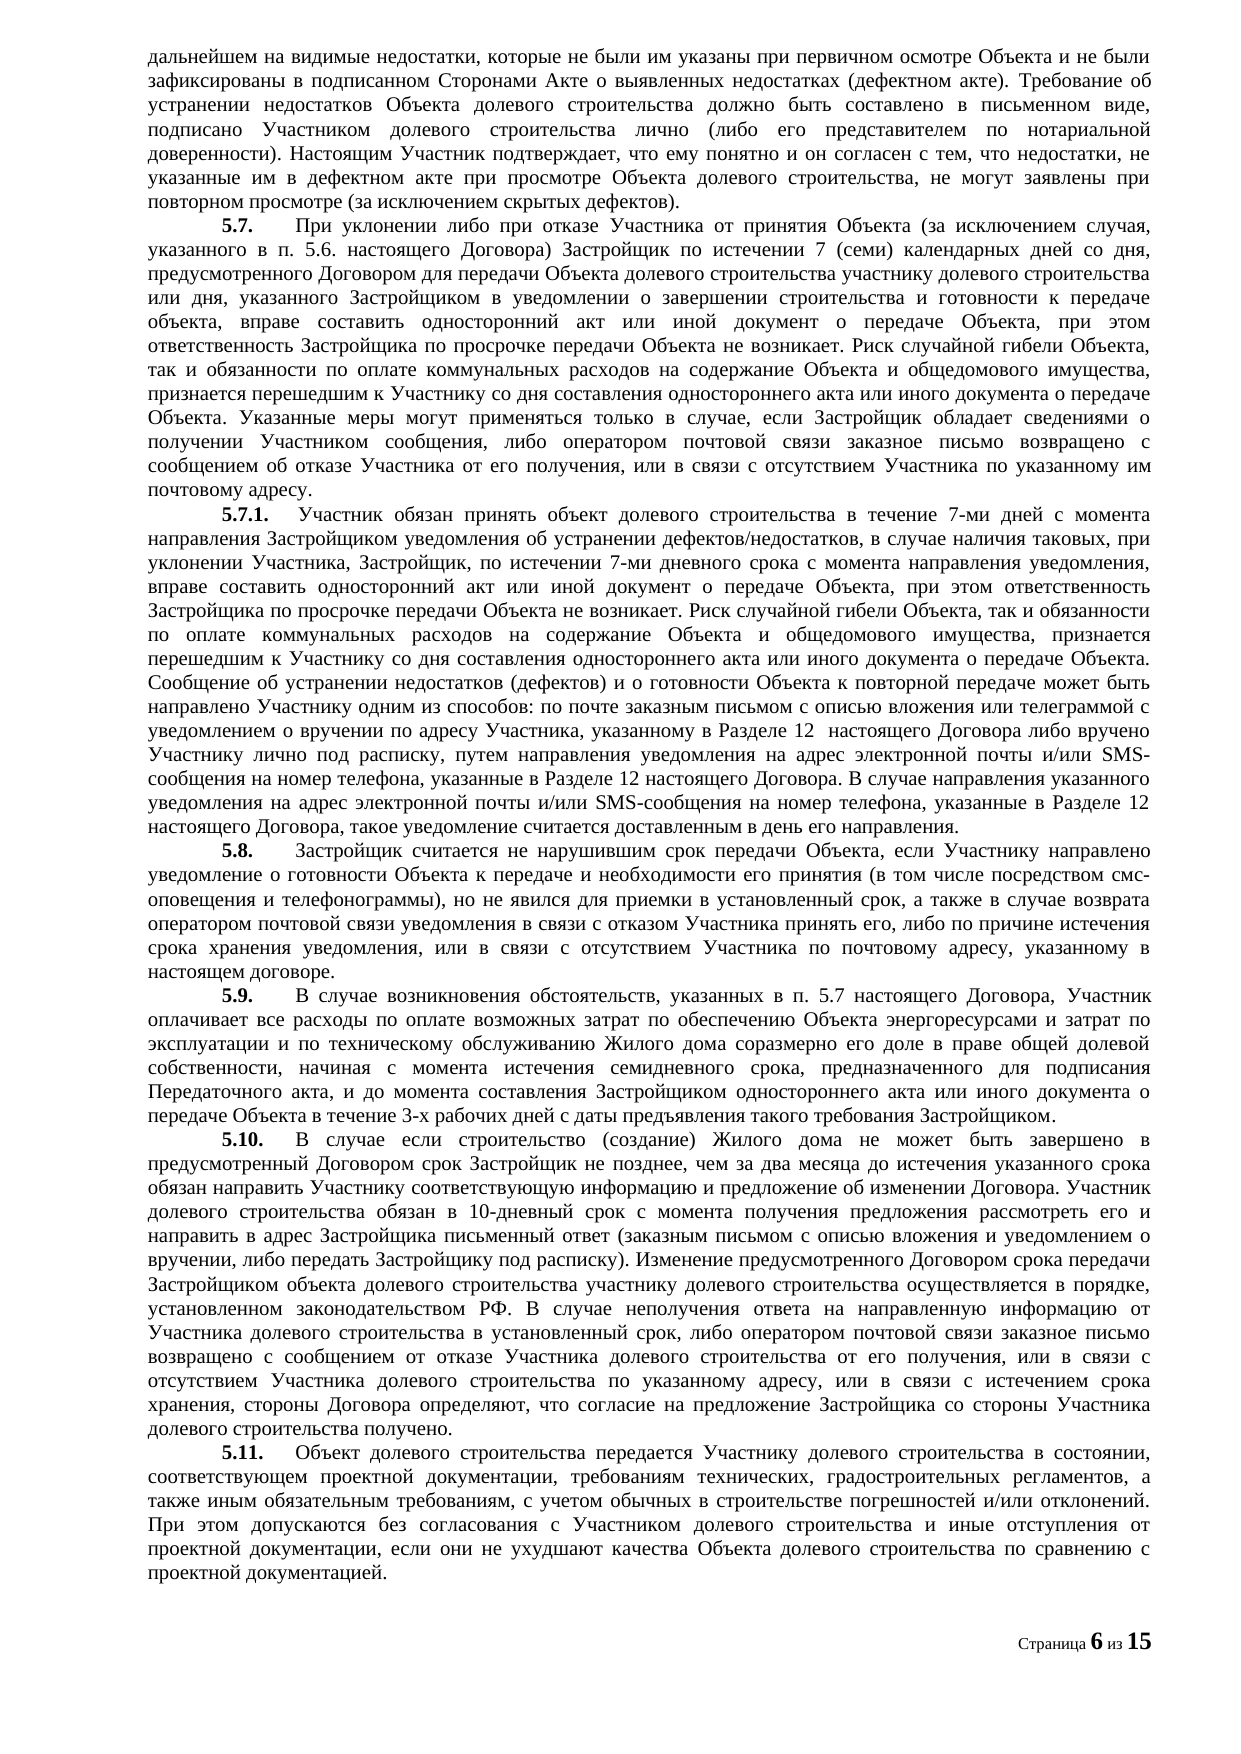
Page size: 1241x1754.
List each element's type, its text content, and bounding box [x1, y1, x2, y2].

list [148, 44, 1152, 213]
list Участник обязан принять объект долевого строительства в течение 7-ми дней с момента направления Застройщиком уведомления об устранении дефектов/недостатков, в случае наличия таковых, при уклонении Участника, Застройщик, по истечении 7-ми дневного срока с момента направления уведомления, вправе составить односторонний акт или иной документ о передаче Объекта, при этом ответственность Застройщика по просрочке передачи Объекта не возникает. Риск случайной гибели Объекта, так и обязанности по оплате коммунальных расходов на содержание Объекта и общедомового имущества, признается перешедшим к Участнику со дня составления одностороннего акта или иного документа о передаче Объекта. Сообщение об устранении недостатков (дефектов) и о готовности Объекта к повторной передаче может быть направлено Участнику одним из способов: по почте заказным письмом с описью вложения или телеграммой с уведомлением о вручении по адресу Участника, указанному в Разделе 12 настоящего Договора либо вручено Участнику лично под расписку, путем направления уведомления на адрес электронной почты и/или SMS-сообщения на номер телефона, указанные в Разделе 12 настоящего Договора. В случае направления указанного уведомления на адрес электронной почты и/или SMS-сообщения на номер телефона, указанные в Разделе 12 настоящего Договора, такое уведомление считается доставленным в день его направления. [148, 501, 1152, 838]
list Застройщик считается не нарушившим срок передачи Объекта, если Участнику направлено уведомление о готовности Объекта к передаче и необходимости его принятия (в том числе посредством смс-оповещения и телефонограммы), но не явился для приемки в установленный срок, а также в случае возврата оператором почтовой связи уведомления в связи с отказом Участника принять его, либо по причине истечения срока хранения уведомления, или в связи с отсутствием Участника по почтовому адресу, указанному в настоящем договоре. [148, 838, 1152, 983]
list В случае если строительство (создание) Жилого дома не может быть завершено в предусмотренный Договором срок Застройщик не позднее, чем за два месяца до истечения указанного срока обязан направить Участнику соответствующую информацию и предложение об изменении Договора. Участник долевого строительства обязан в 10-дневный срок с момента получения предложения рассмотреть его и направить в адрес Застройщика письменный ответ (заказным письмом с описью вложения и уведомлением о вручении, либо передать Застройщику под расписку). Изменение предусмотренного Договором срока передачи Застройщиком объекта долевого строительства участнику долевого строительства осуществляется в порядке, установленном законодательством РФ. В случае неполучения ответа на направленную информацию от Участника долевого строительства в установленный срок, либо оператором почтовой связи заказное письмо возвращено с сообщением от отказе Участника долевого строительства от его получения, или в связи с отсутствием Участника долевого строительства по указанному адресу, или в связи с истечением срока хранения, стороны Договора определяют, что согласие на предложение Застройщика со стороны Участника долевого строительства получено. [148, 1127, 1152, 1440]
list В случае возникновения обстоятельств, указанных в п. 5.7 настоящего Договора, Участник оплачивает все расходы по оплате возможных затрат по обеспечению Объекта энергоресурсами и затрат по эксплуатации и по техническому обслуживанию Жилого дома соразмерно его доле в праве общей долевой собственности, начиная с момента истечения семидневного срока, предназначенного для подписания Передаточного акта, и до момента составления Застройщиком одностороннего акта или иного документа о передаче Объекта в течение 3-х рабочих дней с даты предъявления такого требования Застройщиком. [148, 983, 1152, 1127]
list При уклонении либо при отказе Участника от принятия Объекта (за исключением случая, указанного в п. 5.6. настоящего Договора) Застройщик по истечении 7 (семи) календарных дней со дня, предусмотренного Договором для передачи Объекта долевого строительства участнику долевого строительства или дня, указанного Застройщиком в уведомлении о завершении строительства и готовности к передаче объекта, вправе составить односторонний акт или иной документ о передаче Объекта, при этом ответственность Застройщика по просрочке передачи Объекта не возникает. Риск случайной гибели Объекта, так и обязанности по оплате коммунальных расходов на содержание Объекта и общедомового имущества, признается перешедшим к Участнику со дня составления одностороннего акта или иного документа о передаче Объекта. Указанные меры могут применяться только в случае, если Застройщик обладает сведениями о получении Участником сообщения, либо оператором почтовой связи заказное письмо возвращено с сообщением об отказе Участника от его получения, или в связи с отсутствием Участника по указанному им почтовому адресу. [148, 213, 1152, 501]
list Объект долевого строительства передается Участнику долевого строительства в состоянии, соответствующем проектной документации, требованиям технических, градостроительных регламентов, а также иным обязательным требованиям, с учетом обычных в строительстве погрешностей и/или отклонений. При этом допускаются без согласования с Участником долевого строительства и иные отступления от проектной документации, если они не ухудшают качества Объекта долевого строительства по сравнению с проектной документацией. [148, 1440, 1152, 1584]
